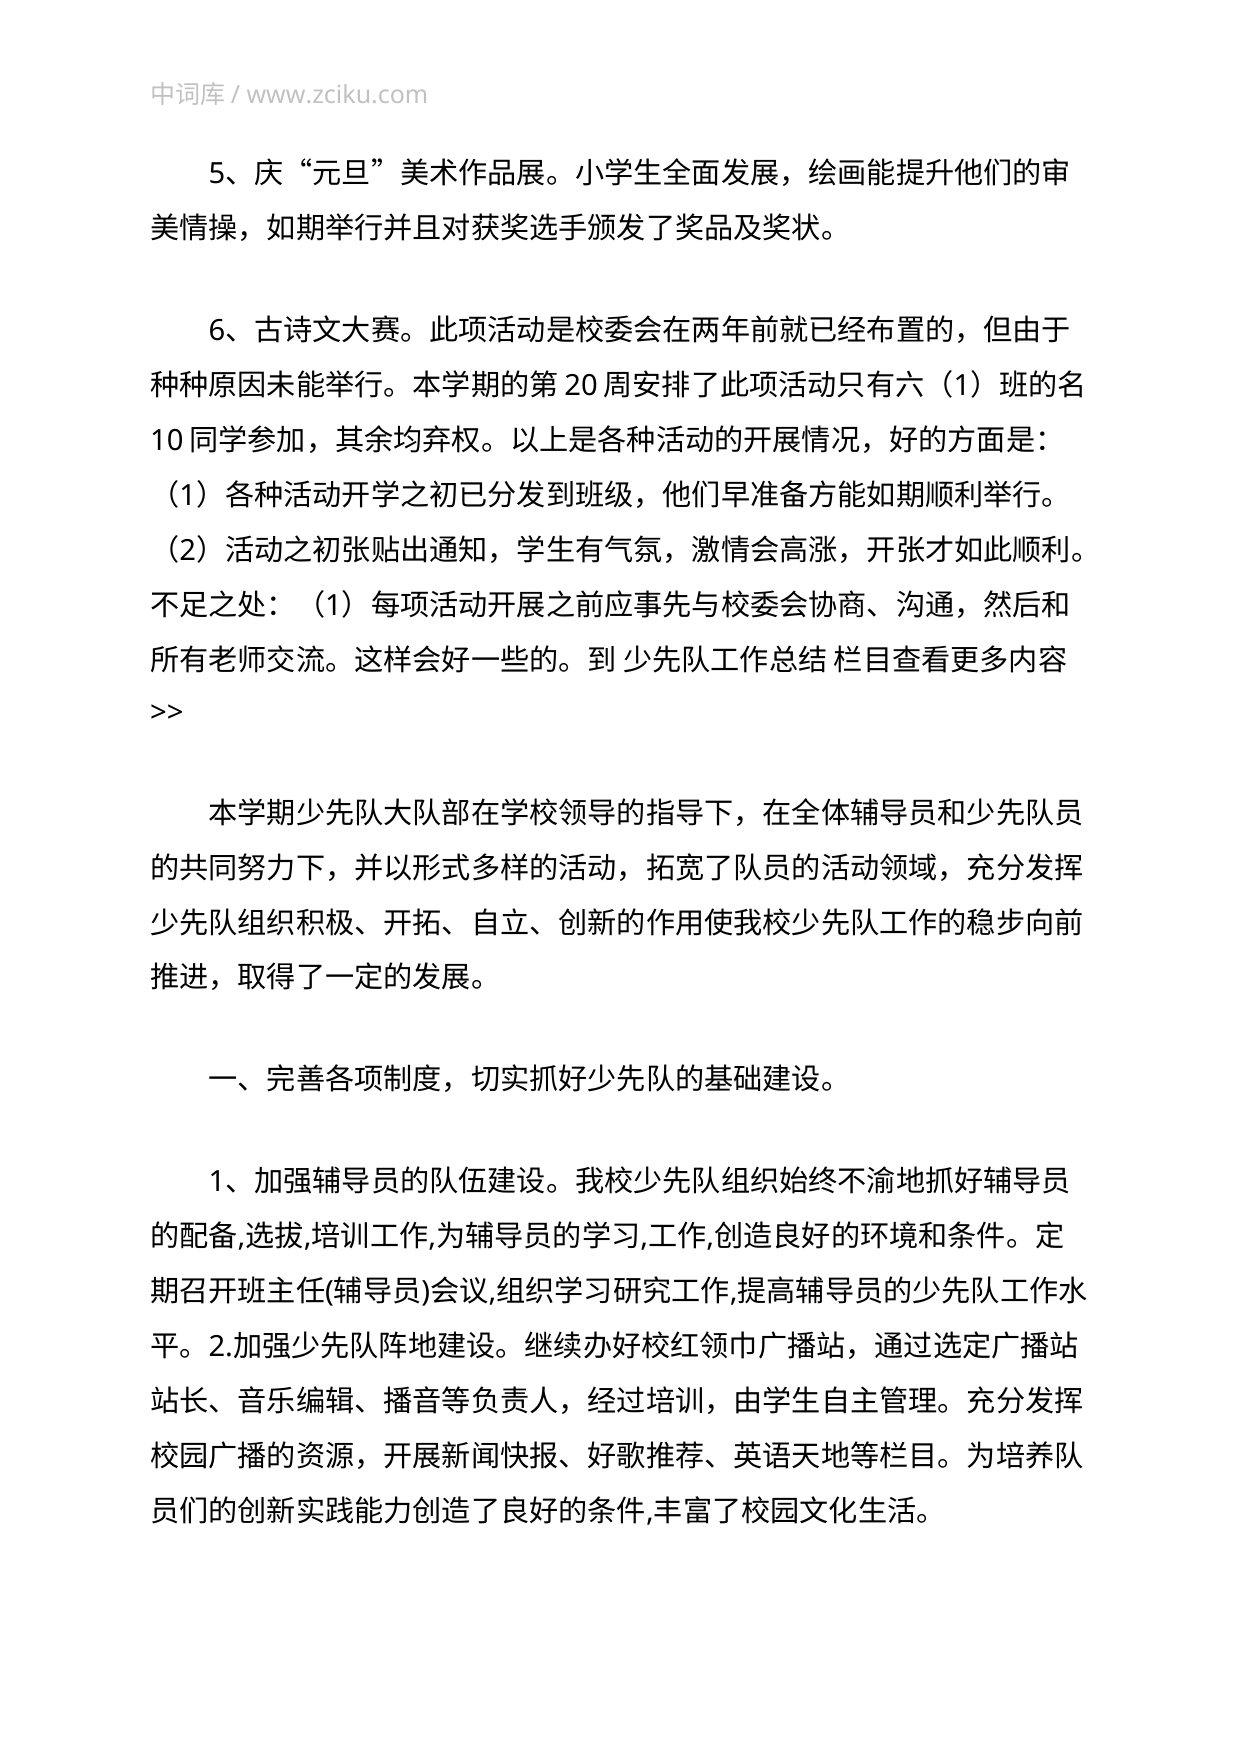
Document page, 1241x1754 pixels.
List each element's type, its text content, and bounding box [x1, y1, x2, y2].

text 本学期少先队大队部在学校领导的指导下，在全体辅导员和少先队员的共同努力下，并以形式多样的活动，拓宽了队员的活动领域，充分发挥少先队组织积极、开拓、自立、创新的作用使我校少先队工作的稳步向前推进，取得了一定的发展。 [150, 789, 1090, 996]
text 一、完善各项制度，切实抓好少先队的基础建设。 [150, 1056, 1090, 1098]
text 5、庆“元旦”美术作品展。小学生全面发展，绘画能提升他们的审美情操，如期举行并且对获奖选手颁发了奖品及奖状。 [150, 150, 1090, 247]
text 1、加强辅导员的队伍建设。我校少先队组织始终不渝地抓好辅导员的配备,选拔,培训工作,为辅导员的学习,工作,创造良好的环境和条件。定期召开班主任(辅导员)会议,组织学习研究工作,提高辅导员的少先队工作水平。2.加强少先队阵地建设。继续办好校红领巾广播站，通过选定广播站站长、音乐编辑、播音等负责人，经过培训，由学生自主管理。充分发挥校园广播的资源，开展新闻快报、好歌推荐、英语天地等栏目。为培养队员们的创新实践能力创造了良好的条件,丰富了校园文化生活。 [150, 1158, 1090, 1530]
text 6、古诗文大赛。此项活动是校委会在两年前就已经布置的，但由于种种原因未能举行。本学期的第20周安排了此项活动只有六（1）班的名10同学参加，其余均弃权。以上是各种活动的开展情况，好的方面是：（1）各种活动开学之初已分发到班级，他们早准备方能如期顺利举行。（2）活动之初张贴出通知，学生有气氛，激情会高涨，开张才如此顺利。不足之处：（1）每项活动开展之前应事先与校委会协商、沟通，然后和所有老师交流。这样会好一些的。到 少先队工作总结 栏目查看更多内容 >> [150, 307, 1090, 731]
